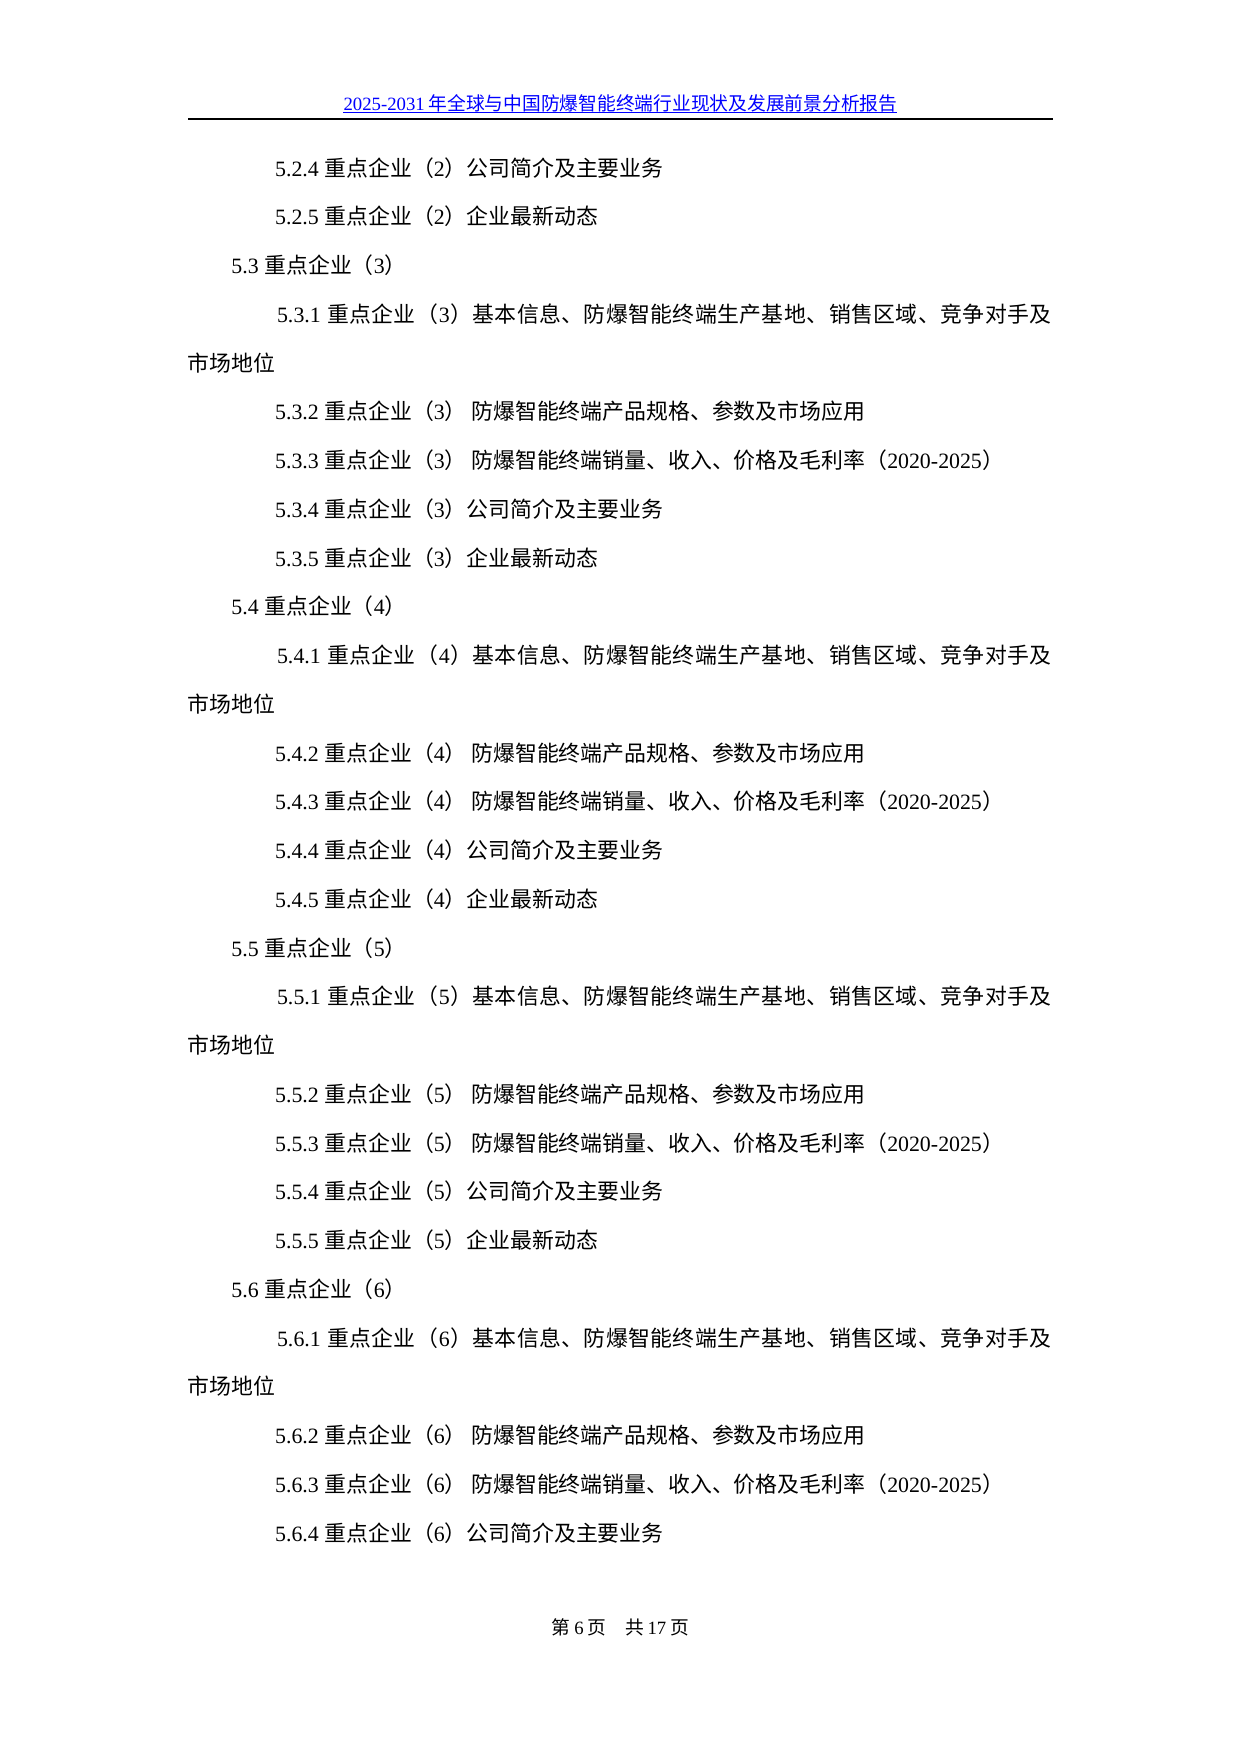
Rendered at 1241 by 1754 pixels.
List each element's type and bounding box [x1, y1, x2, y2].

text [187, 150, 1053, 1548]
